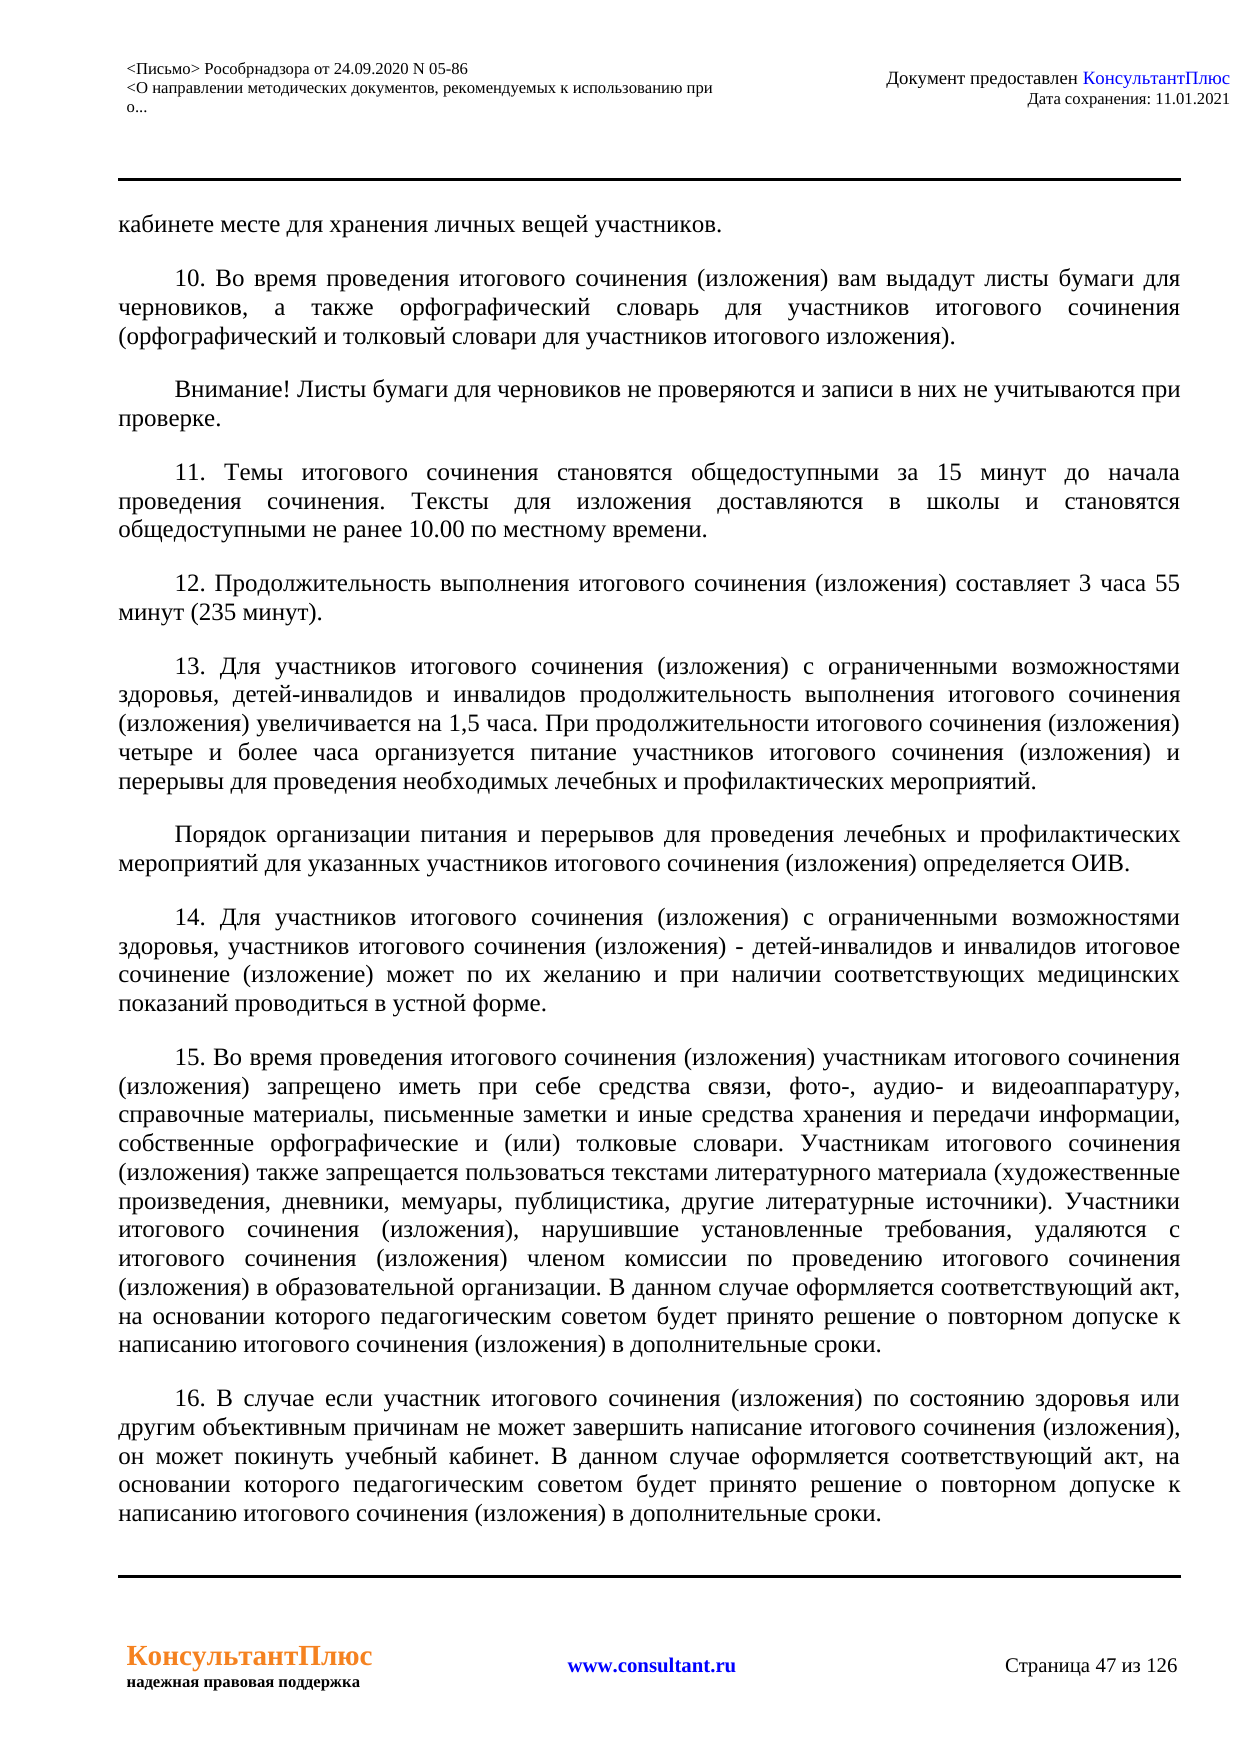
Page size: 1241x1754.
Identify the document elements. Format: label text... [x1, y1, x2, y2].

text Внимание! Листы бумаги для черновиков не проверяются и записи в них не учитываются при проверке. [118, 374, 1181, 432]
text 13. Для участников итогового сочинения (изложения) с ограниченными возможностями здоровья, детей-инвалидов и инвалидов продолжительность выполнения итогового сочинения (изложения) увеличивается на 1,5 часа. При продолжительности итогового сочинения (изложения) четыре и более часа организуется питание участников итогового сочинения (изложения) и перерывы для проведения необходимых лечебных и профилактических мероприятий. [118, 651, 1181, 794]
text Порядок организации питания и перерывов для проведения лечебных и профилактических мероприятий для указанных участников итогового сочинения (изложения) определяется ОИВ. [118, 819, 1181, 877]
text 15. Во время проведения итогового сочинения (изложения) участникам итогового сочинения (изложения) запрещено иметь при себе средства связи, фото-, аудио- и видеоаппаратуру, справочные материалы, письменные заметки и иные средства хранения и передачи информации, собственные орфографические и (или) толковые словари. Участникам итогового сочинения (изложения) также запрещается пользоваться текстами литературного материала (художественные произведения, дневники, мемуары, публицистика, другие литературные источники). Участники итогового сочинения (изложения), нарушившие установленные требования, удаляются с итогового сочинения (изложения) членом комиссии по проведению итогового сочинения (изложения) в образовательной организации. В данном случае оформляется соответствующий акт, на основании которого педагогическим советом будет принято решение о повторном допуске к написанию итогового сочинения (изложения) в дополнительные сроки. [118, 1042, 1181, 1358]
text 12. Продолжительность выполнения итогового сочинения (изложения) составляет 3 часа 55 минут (235 минут). [118, 568, 1181, 626]
text 11. Темы итогового сочинения становятся общедоступными за 15 минут до начала проведения сочинения. Тексты для изложения доставляются в школы и становятся общедоступными не ранее 10.00 по местному времени. [118, 457, 1181, 543]
text 14. Для участников итогового сочинения (изложения) с ограниченными возможностями здоровья, участников итогового сочинения (изложения) - детей-инвалидов и инвалидов итоговое сочинение (изложение) может по их желанию и при наличии соответствующих медицинских показаний проводиться в устной форме. [118, 902, 1181, 1017]
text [118, 209, 1181, 238]
text 10. Во время проведения итогового сочинения (изложения) вам выдадут листы бумаги для черновиков, а также орфографический словарь для участников итогового сочинения (орфографический и толковый словари для участников итогового изложения). [118, 263, 1181, 349]
text 16. В случае если участник итогового сочинения (изложения) по состоянию здоровья или другим объективным причинам не может завершить написание итогового сочинения (изложения), он может покинуть учебный кабинет. В данном случае оформляется соответствующий акт, на основании которого педагогическим советом будет принято решение о повторном допуске к написанию итогового сочинения (изложения) в дополнительные сроки. [118, 1383, 1181, 1527]
